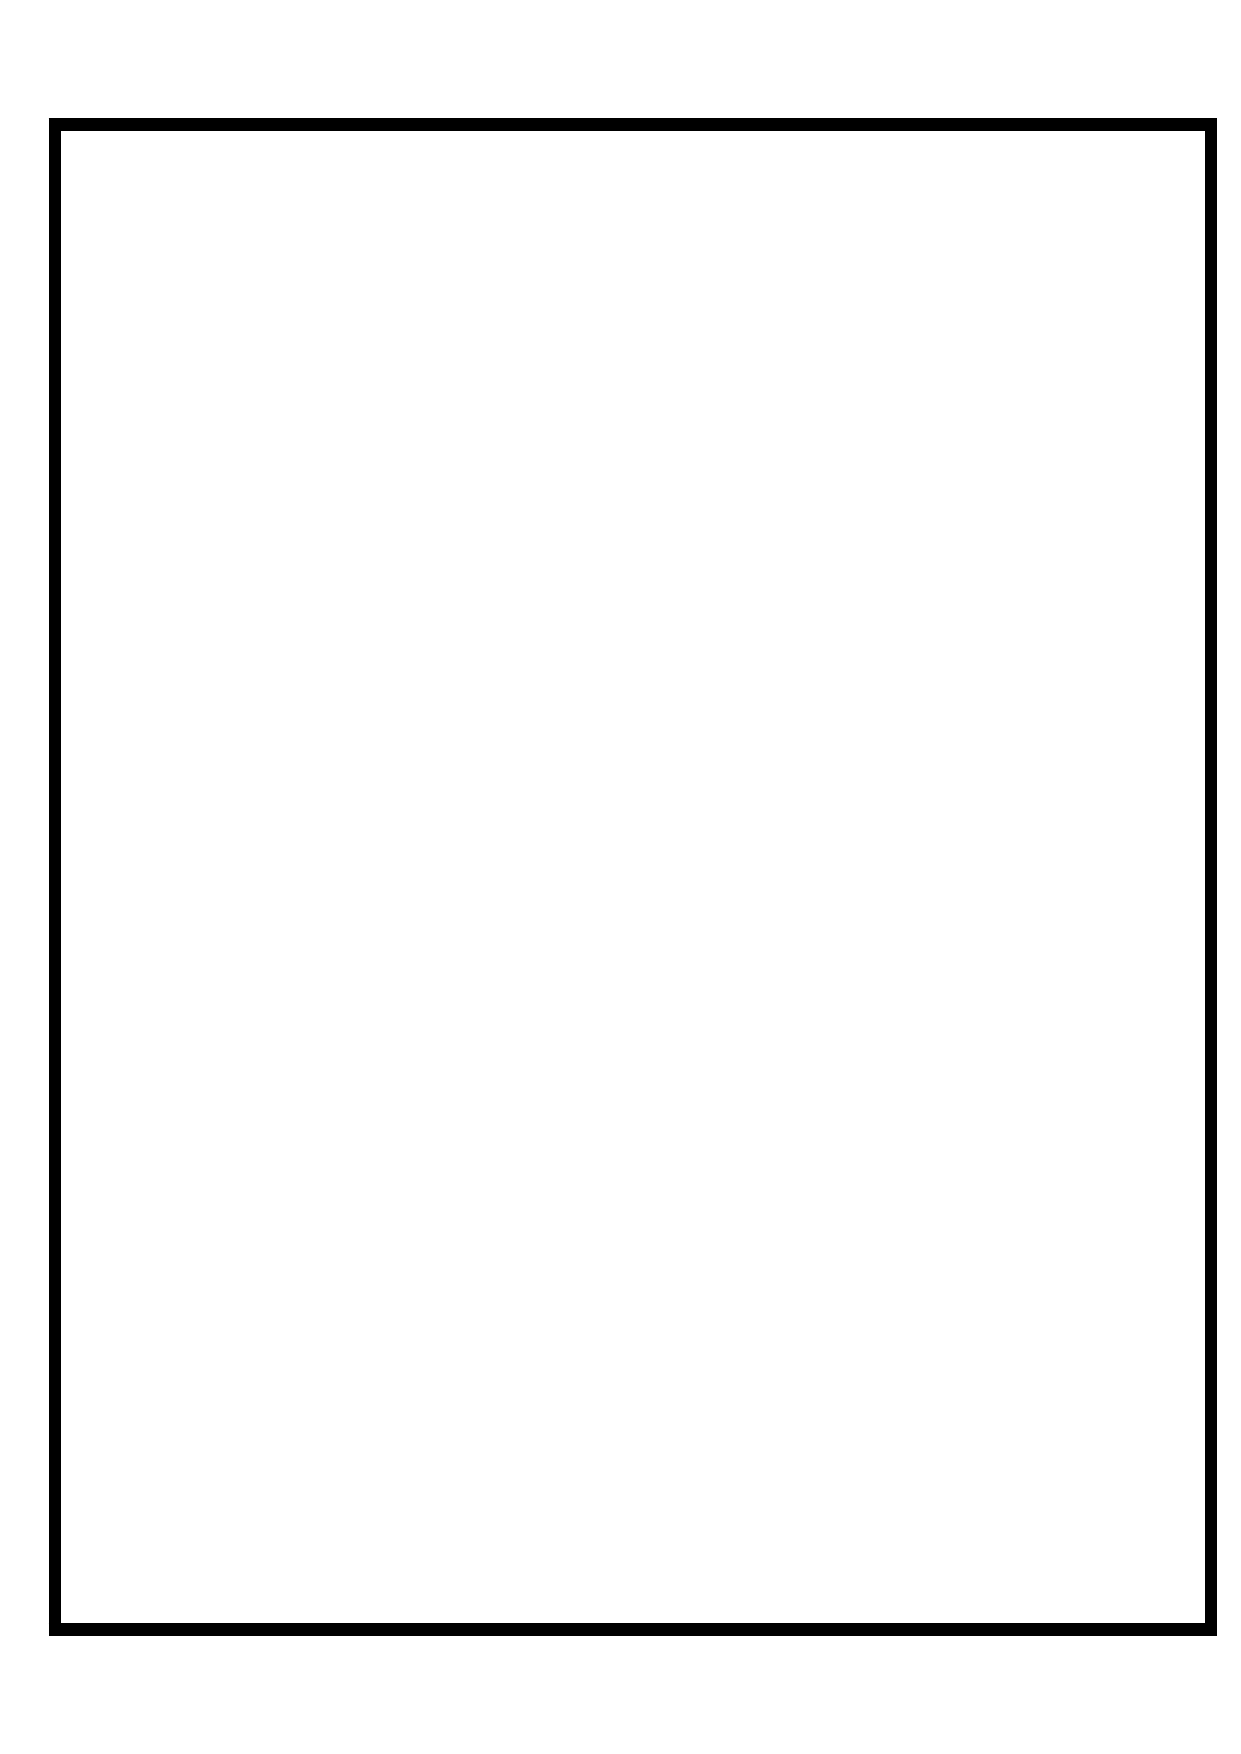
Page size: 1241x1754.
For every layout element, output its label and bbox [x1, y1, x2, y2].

table_header [61, 131, 1205, 1623]
